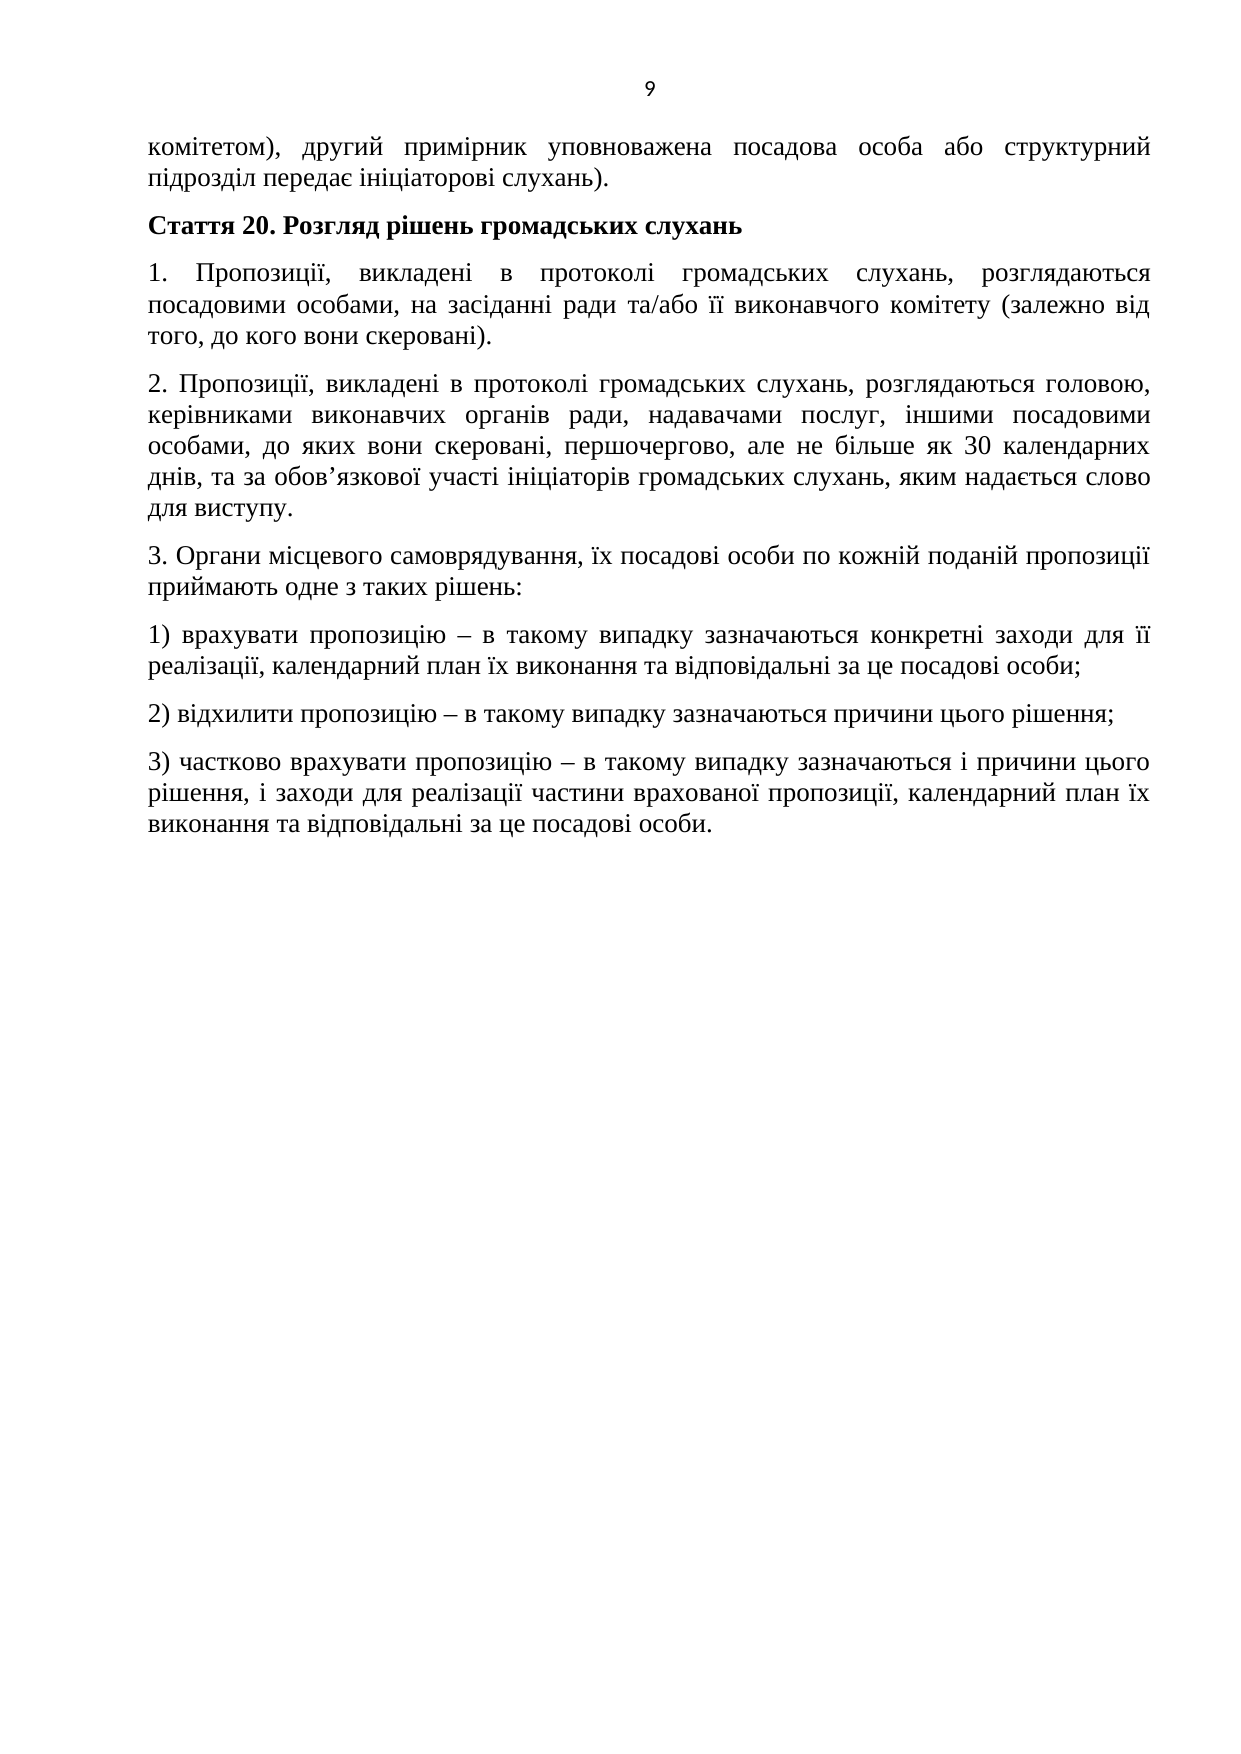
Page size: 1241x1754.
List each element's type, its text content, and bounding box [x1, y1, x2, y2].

text 2) відхилити пропозицію – в такому випадку зазначаються причини цього рішення; [148, 697, 1152, 728]
text 3) частково врахувати пропозицію – в такому випадку зазначаються і причини цього рішення, і заходи для реалізації частини врахованої пропозиції, календарний план їх виконання та відповідальні за це посадові особи. [148, 745, 1152, 838]
text 2. Пропозиції, викладені в протоколі громадських слухань, розглядаються головою, керівниками виконавчих органів ради, надавачами послуг, іншими посадовими особами, до яких вони скеровані, першочергово, але не більше як 30 календарних днів, та за обов’язкової участі ініціаторів громадських слухань, яким надається слово для виступу. [148, 367, 1152, 522]
text Стаття 20. Розгляд рішень громадських слухань [148, 209, 1152, 240]
text 1. Пропозиції, викладені в протоколі громадських слухань, розглядаються посадовими особами, на засіданні ради та/або її виконавчого комітету (залежно від того, до кого вони скеровані). [148, 257, 1152, 350]
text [148, 130, 1152, 192]
text 1) врахувати пропозицію – в такому випадку зазначаються конкретні заходи для її реалізації, календарний план їх виконання та відповідальні за це посадові особи; [148, 618, 1152, 680]
text 3. Органи місцевого самоврядування, їх посадові особи по кожній поданій пропозиції приймають одне з таких рішень: [148, 539, 1152, 601]
